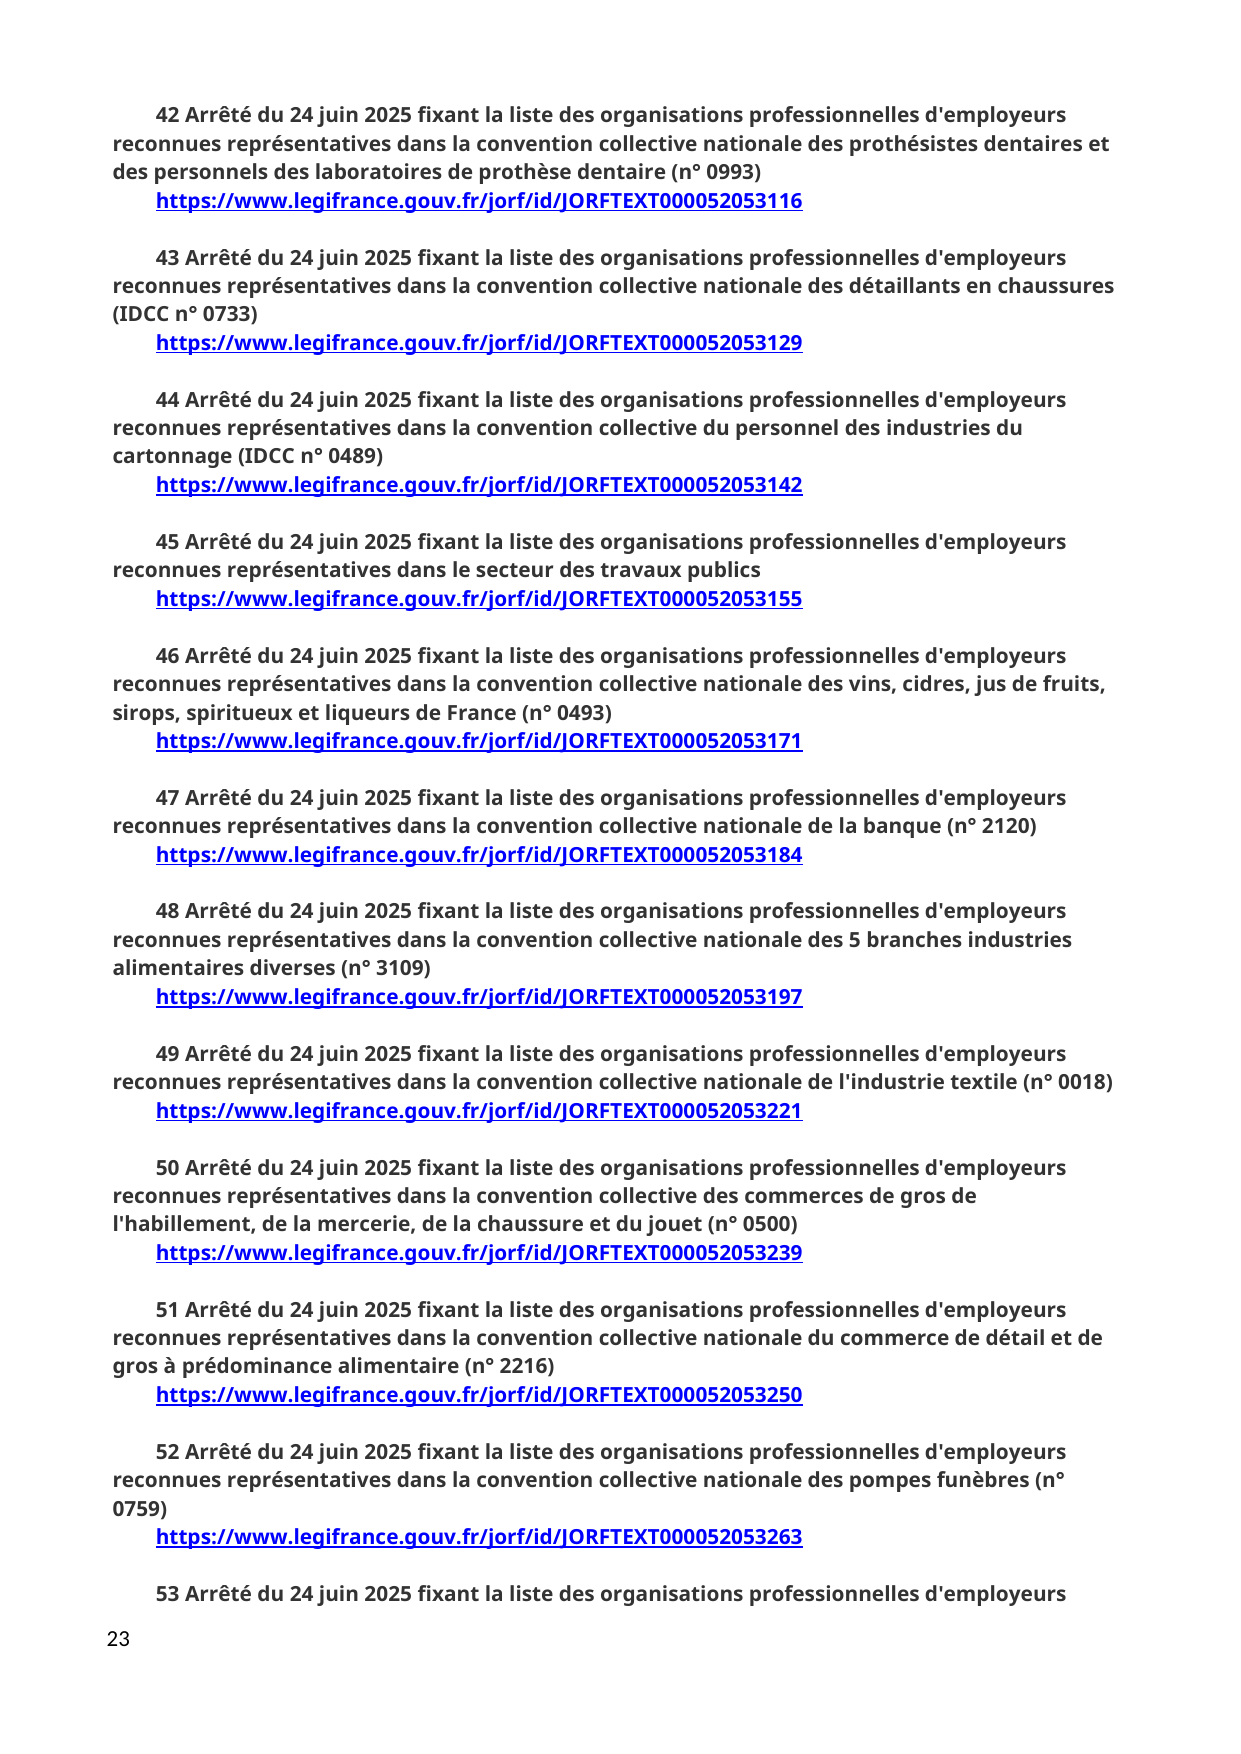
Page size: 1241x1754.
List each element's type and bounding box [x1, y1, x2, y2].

text [112, 100, 1122, 1608]
